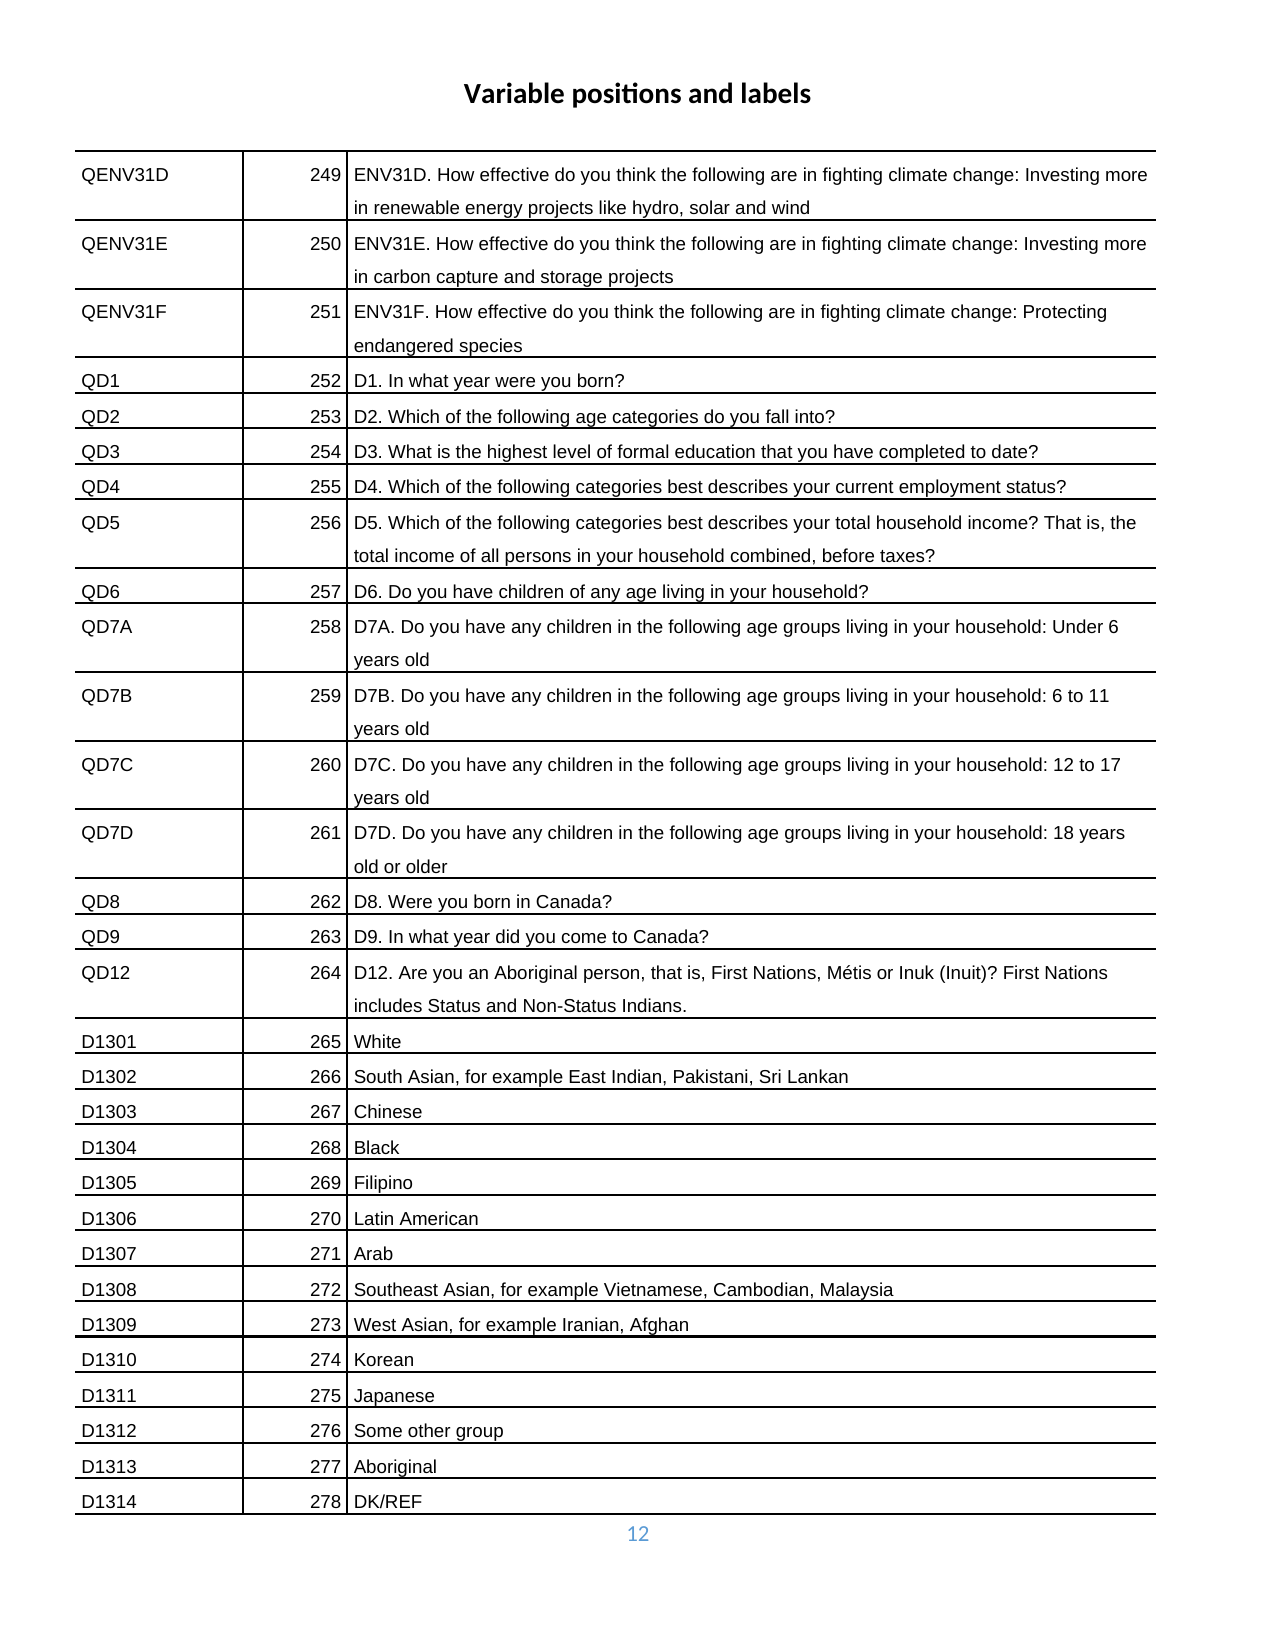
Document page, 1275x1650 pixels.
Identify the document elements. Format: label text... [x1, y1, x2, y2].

table_cell ENV31F. How effective do you think the following are in fighting climate change: Protecting endangered species [348, 290, 1156, 356]
table_cell D1311 [75, 1373, 242, 1406]
table_cell 272 [244, 1267, 346, 1300]
table_cell QD1 [75, 358, 242, 392]
table_cell 274 [244, 1338, 346, 1371]
table_cell 256 [244, 500, 346, 567]
table_cell 262 [244, 879, 346, 912]
table_cell 249 [244, 152, 346, 219]
table_cell D7A. Do you have any children in the following age groups living in your household: Under 6 years old [348, 604, 1156, 671]
table_cell D1310 [75, 1338, 242, 1371]
table_cell QENV31F [75, 290, 242, 356]
table_cell 266 [244, 1054, 346, 1087]
table_cell 259 [244, 673, 346, 739]
table_cell 268 [244, 1125, 346, 1158]
table_cell D1304 [75, 1125, 242, 1158]
table_cell D7C. Do you have any children in the following age groups living in your household: 12 to 17 years old [348, 742, 1156, 808]
table_cell D1306 [75, 1196, 242, 1229]
table_cell D1307 [75, 1231, 242, 1264]
table_cell D1314 [75, 1479, 242, 1512]
table_cell Latin American [348, 1196, 1156, 1229]
table_cell White [348, 1019, 1156, 1052]
table_cell ENV31E. How effective do you think the following are in fighting climate change: Investing more in carbon capture and storage projects [348, 221, 1156, 287]
table_cell D2. Which of the following age categories do you fall into? [348, 394, 1156, 427]
table_cell 271 [244, 1231, 346, 1264]
table_cell QD7A [75, 604, 242, 671]
table_cell D7D. Do you have any children in the following age groups living in your household: 18 years old or older [348, 810, 1156, 877]
table_cell 250 [244, 221, 346, 287]
table_cell DK/REF [348, 1479, 1156, 1512]
table_cell D4. Which of the following categories best describes your current employment status? [348, 465, 1156, 498]
table_cell 270 [244, 1196, 346, 1229]
table_cell D6. Do you have children of any age living in your household? [348, 569, 1156, 602]
table_cell Filipino [348, 1160, 1156, 1194]
table_cell 251 [244, 290, 346, 356]
table_cell 261 [244, 810, 346, 877]
table_cell 275 [244, 1373, 346, 1406]
table_cell QD4 [75, 465, 242, 498]
table_cell 273 [244, 1302, 346, 1335]
table_cell QD9 [75, 915, 242, 948]
table_cell 260 [244, 742, 346, 808]
table_cell D1. In what year were you born? [348, 358, 1156, 392]
table_cell QD7B [75, 673, 242, 739]
table_cell D1301 [75, 1019, 242, 1052]
table_cell QENV31E [75, 221, 242, 287]
table_cell 263 [244, 915, 346, 948]
table_cell QD7D [75, 810, 242, 877]
table_cell 269 [244, 1160, 346, 1194]
table_cell D8. Were you born in Canada? [348, 879, 1156, 912]
table_cell Black [348, 1125, 1156, 1158]
table_cell West Asian, for example Iranian, Afghan [348, 1302, 1156, 1335]
table_cell QD5 [75, 500, 242, 567]
table_cell 276 [244, 1408, 346, 1442]
table_cell D9. In what year did you come to Canada? [348, 915, 1156, 948]
table_cell 258 [244, 604, 346, 671]
table_cell QD8 [75, 879, 242, 912]
table_cell 252 [244, 358, 346, 392]
table_cell D12. Are you an Aboriginal person, that is, First Nations, Métis or Inuk (Inuit)? First Nations includes Status and Non-Status Indians. [348, 950, 1156, 1017]
table_cell 254 [244, 429, 346, 462]
table_cell QD3 [75, 429, 242, 462]
table_cell 267 [244, 1090, 346, 1123]
table_cell QD2 [75, 394, 242, 427]
table_cell D1302 [75, 1054, 242, 1087]
table_cell D1308 [75, 1267, 242, 1300]
table_cell QD12 [75, 950, 242, 1017]
table_cell 253 [244, 394, 346, 427]
table_cell ENV31D. How effective do you think the following are in fighting climate change: Investing more in renewable energy projects like hydro, solar and wind [348, 152, 1156, 219]
table_cell D1303 [75, 1090, 242, 1123]
table_cell 255 [244, 465, 346, 498]
table_cell Southeast Asian, for example Vietnamese, Cambodian, Malaysia [348, 1267, 1156, 1300]
table_cell D1313 [75, 1444, 242, 1477]
table_cell 257 [244, 569, 346, 602]
table_cell D3. What is the highest level of formal education that you have completed to date? [348, 429, 1156, 462]
table_cell QD7C [75, 742, 242, 808]
table_cell 278 [244, 1479, 346, 1512]
table_cell 265 [244, 1019, 346, 1052]
table_cell Aboriginal [348, 1444, 1156, 1477]
table_cell 264 [244, 950, 346, 1017]
table_cell QD6 [75, 569, 242, 602]
table_cell Chinese [348, 1090, 1156, 1123]
table_cell QENV31D [75, 152, 242, 219]
table_cell Korean [348, 1338, 1156, 1371]
table_cell D1309 [75, 1302, 242, 1335]
table_cell Arab [348, 1231, 1156, 1264]
table_cell D1312 [75, 1408, 242, 1442]
table_cell D7B. Do you have any children in the following age groups living in your household: 6 to 11 years old [348, 673, 1156, 739]
table_cell D5. Which of the following categories best describes your total household income? That is, the total income of all persons in your household combined, before taxes? [348, 500, 1156, 567]
table_cell South Asian, for example East Indian, Pakistani, Sri Lankan [348, 1054, 1156, 1087]
table_cell Some other group [348, 1408, 1156, 1442]
table_cell D1305 [75, 1160, 242, 1194]
table_cell Japanese [348, 1373, 1156, 1406]
table_cell 277 [244, 1444, 346, 1477]
